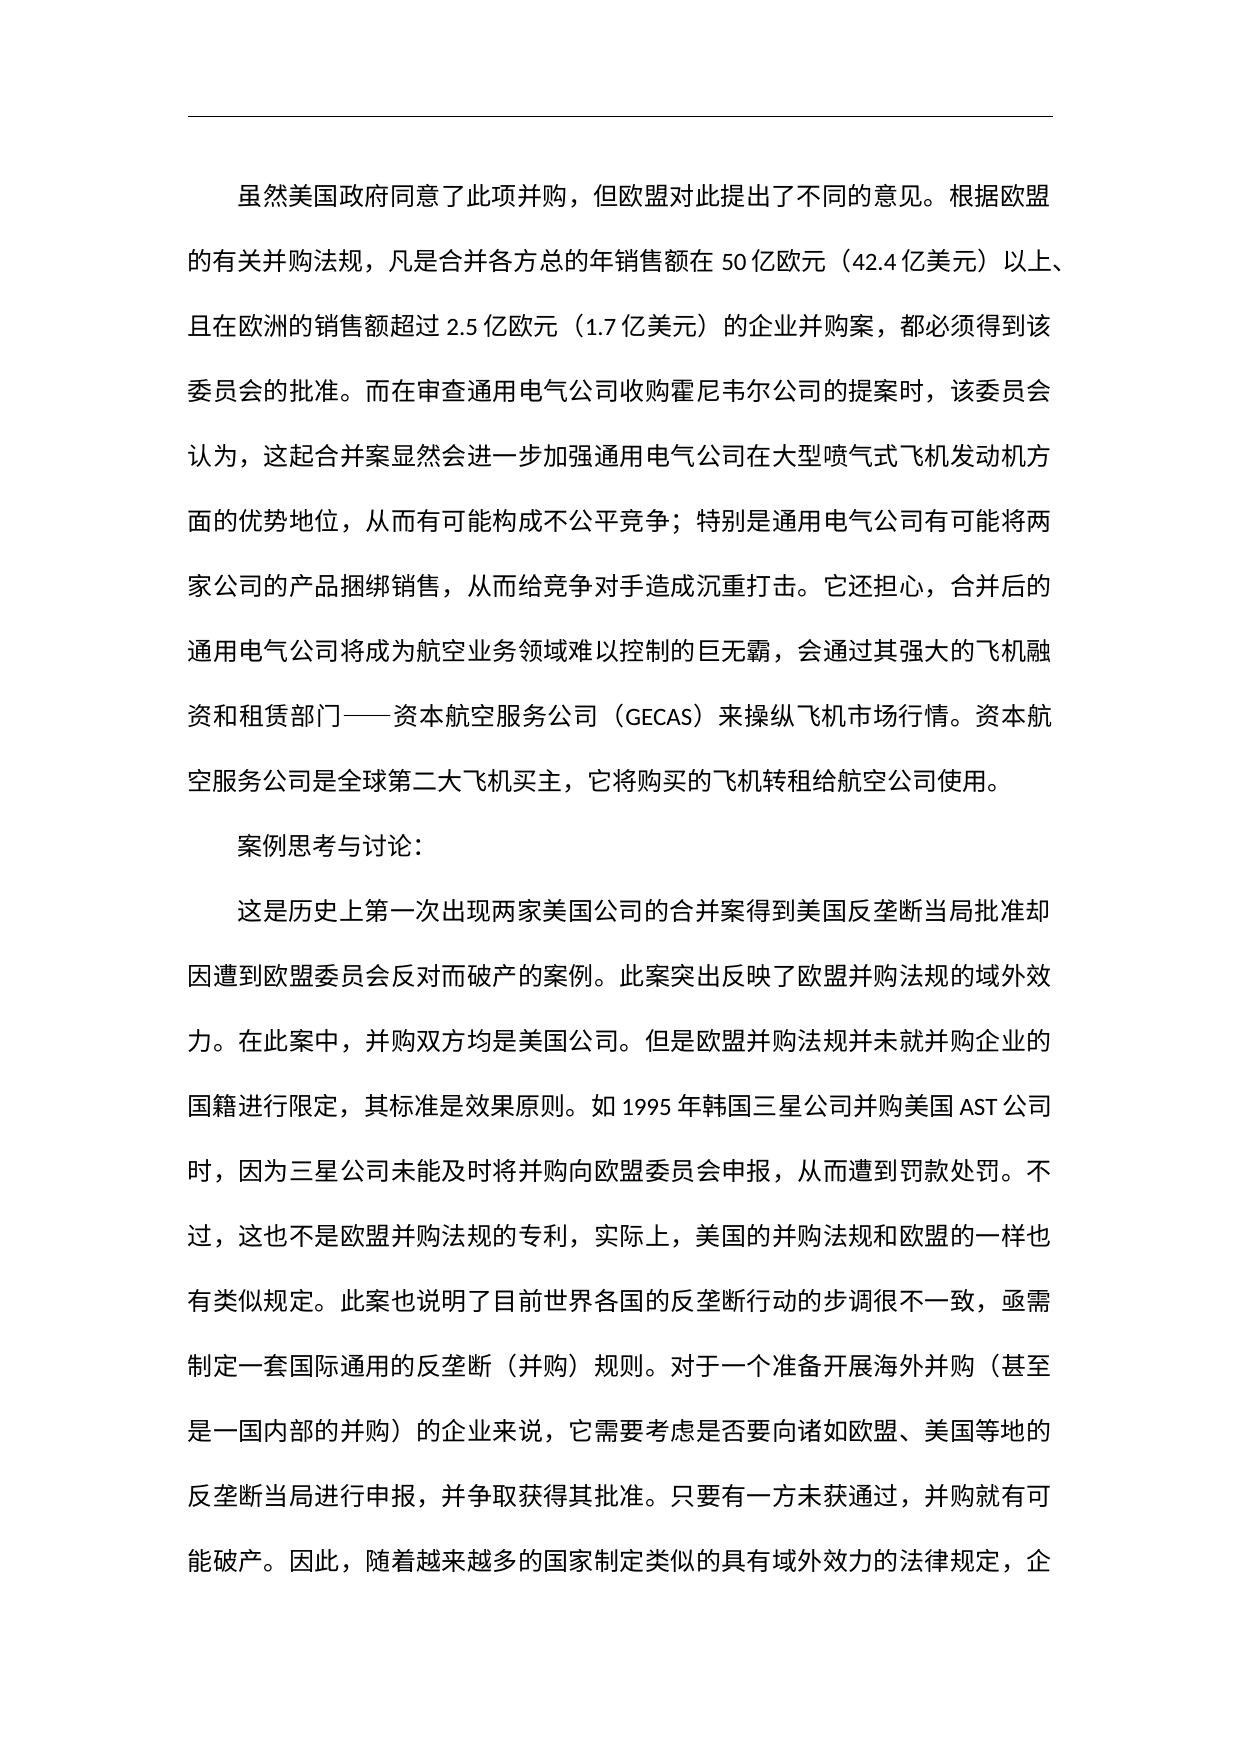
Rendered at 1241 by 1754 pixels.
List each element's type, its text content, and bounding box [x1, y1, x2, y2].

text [187, 877, 1053, 1592]
text 虽然美国政府同意了此项并购，但欧盟对此提出了不同的意见。根据欧盟的有关并购法规，凡是合并各方总的年销售额在50亿欧元（42.4亿美元）以上、且在欧洲的销售额超过2.5亿欧元（1.7亿美元）的企业并购案，都必须得到该委员会的批准。而在审查通用电气公司收购霍尼韦尔公司的提案时，该委员会认为，这起合并案显然会进一步加强通用电气公司在大型喷气式飞机发动机方面的优势地位，从而有可能构成不公平竞争；特别是通用电气公司有可能将两家公司的产品捆绑销售，从而给竞争对手造成沉重打击。它还担心，合并后的通用电气公司将成为航空业务领域难以控制的巨无霸，会通过其强大的飞机融资和租赁部门——资本航空服务公司（GECAS）来操纵飞机市场行情。资本航空服务公司是全球第二大飞机买主，它将购买的飞机转租给航空公司使用。 [187, 162, 1053, 812]
text 案例思考与讨论： [187, 812, 1053, 877]
